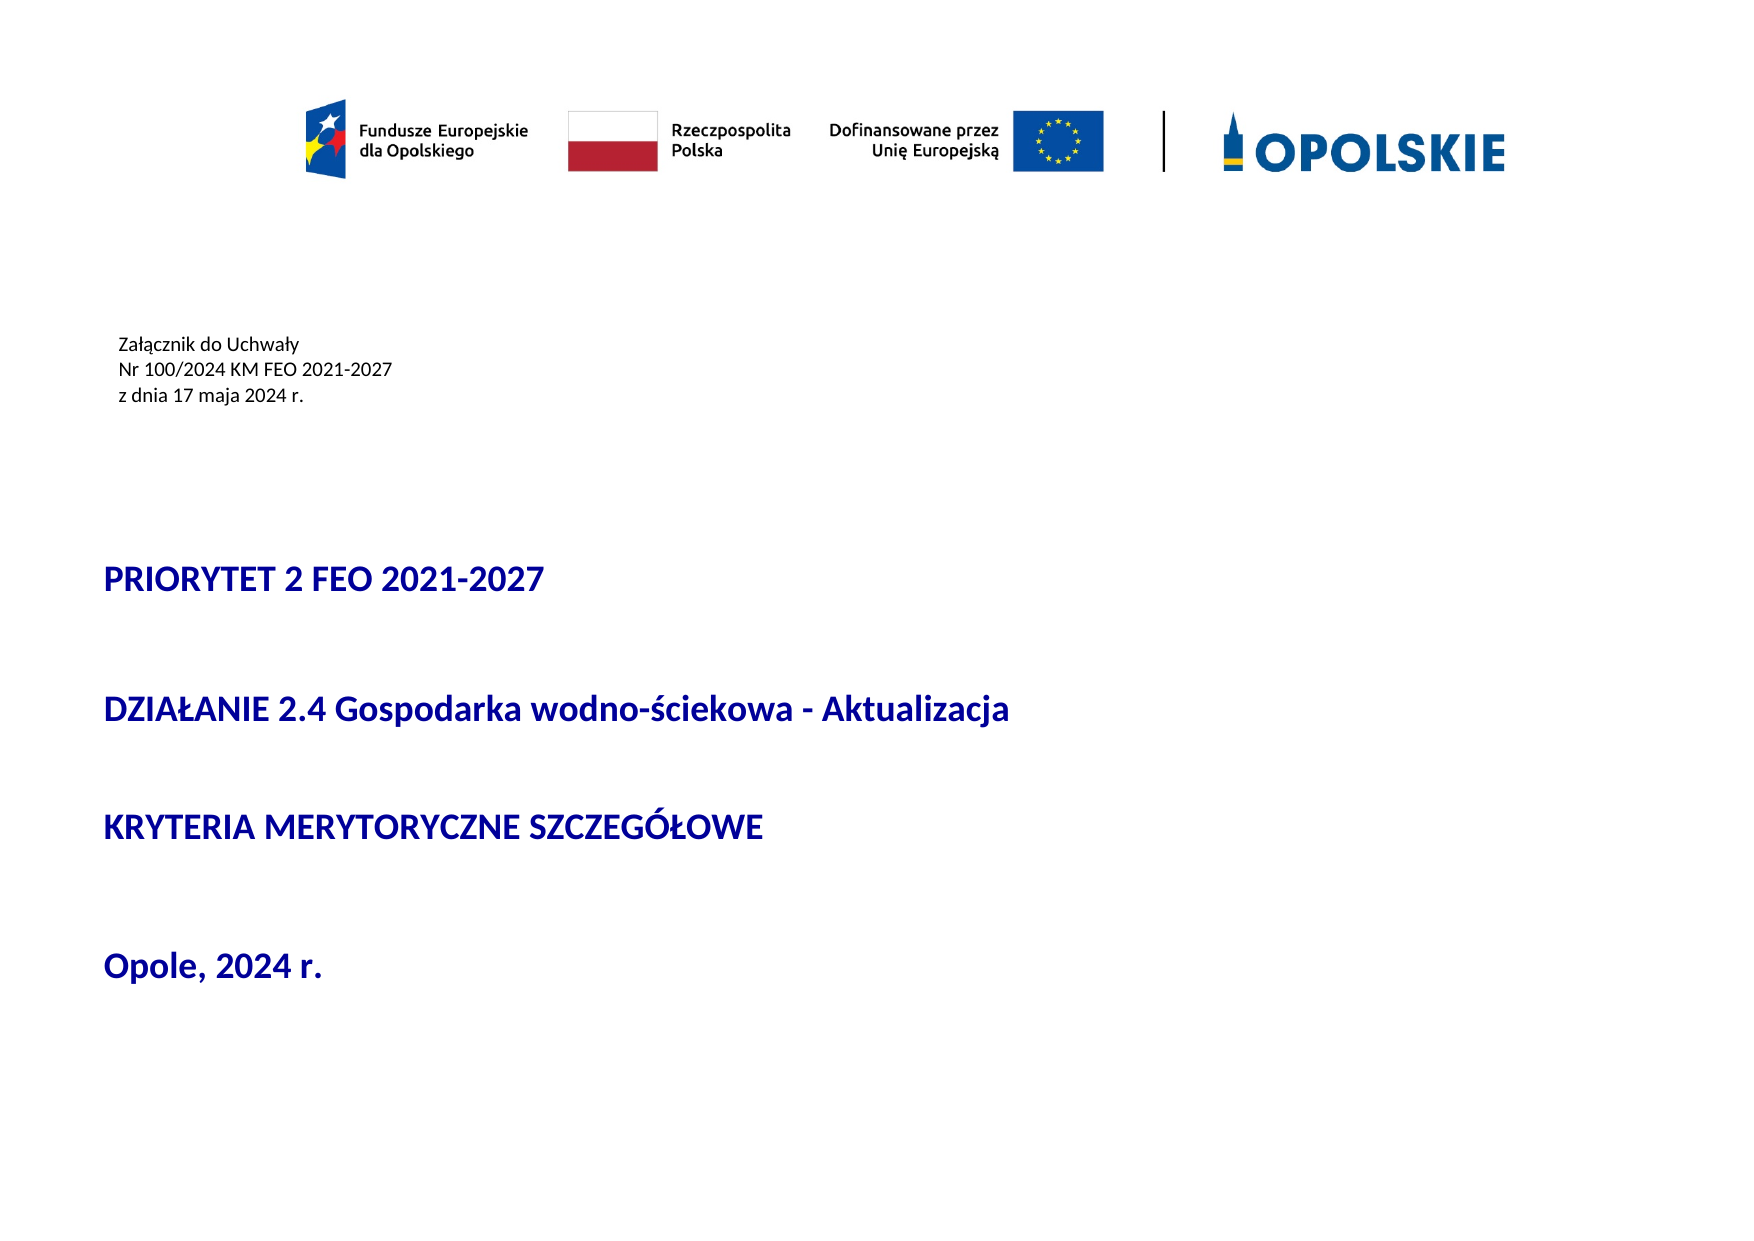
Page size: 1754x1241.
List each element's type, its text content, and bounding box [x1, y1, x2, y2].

picture [285, 73, 1526, 201]
text z dnia 17 maja 2024 r. [118, 382, 1668, 407]
text PRIORYTET 2 FEO 2021-2027 [103, 554, 1668, 600]
text Opole, 2024 r. [103, 942, 1668, 987]
text Załącznik do Uchwały [118, 331, 1668, 357]
text DZIAŁANIE 2.4 Gospodarka wodno-ściekowa - Aktualizacja [103, 685, 1668, 731]
text KRYTERIA MERYTORYCZNE SZCZEGÓŁOWE [103, 803, 1668, 849]
text Nr 100/2024 KM FEO 2021-2027 [118, 357, 1668, 382]
